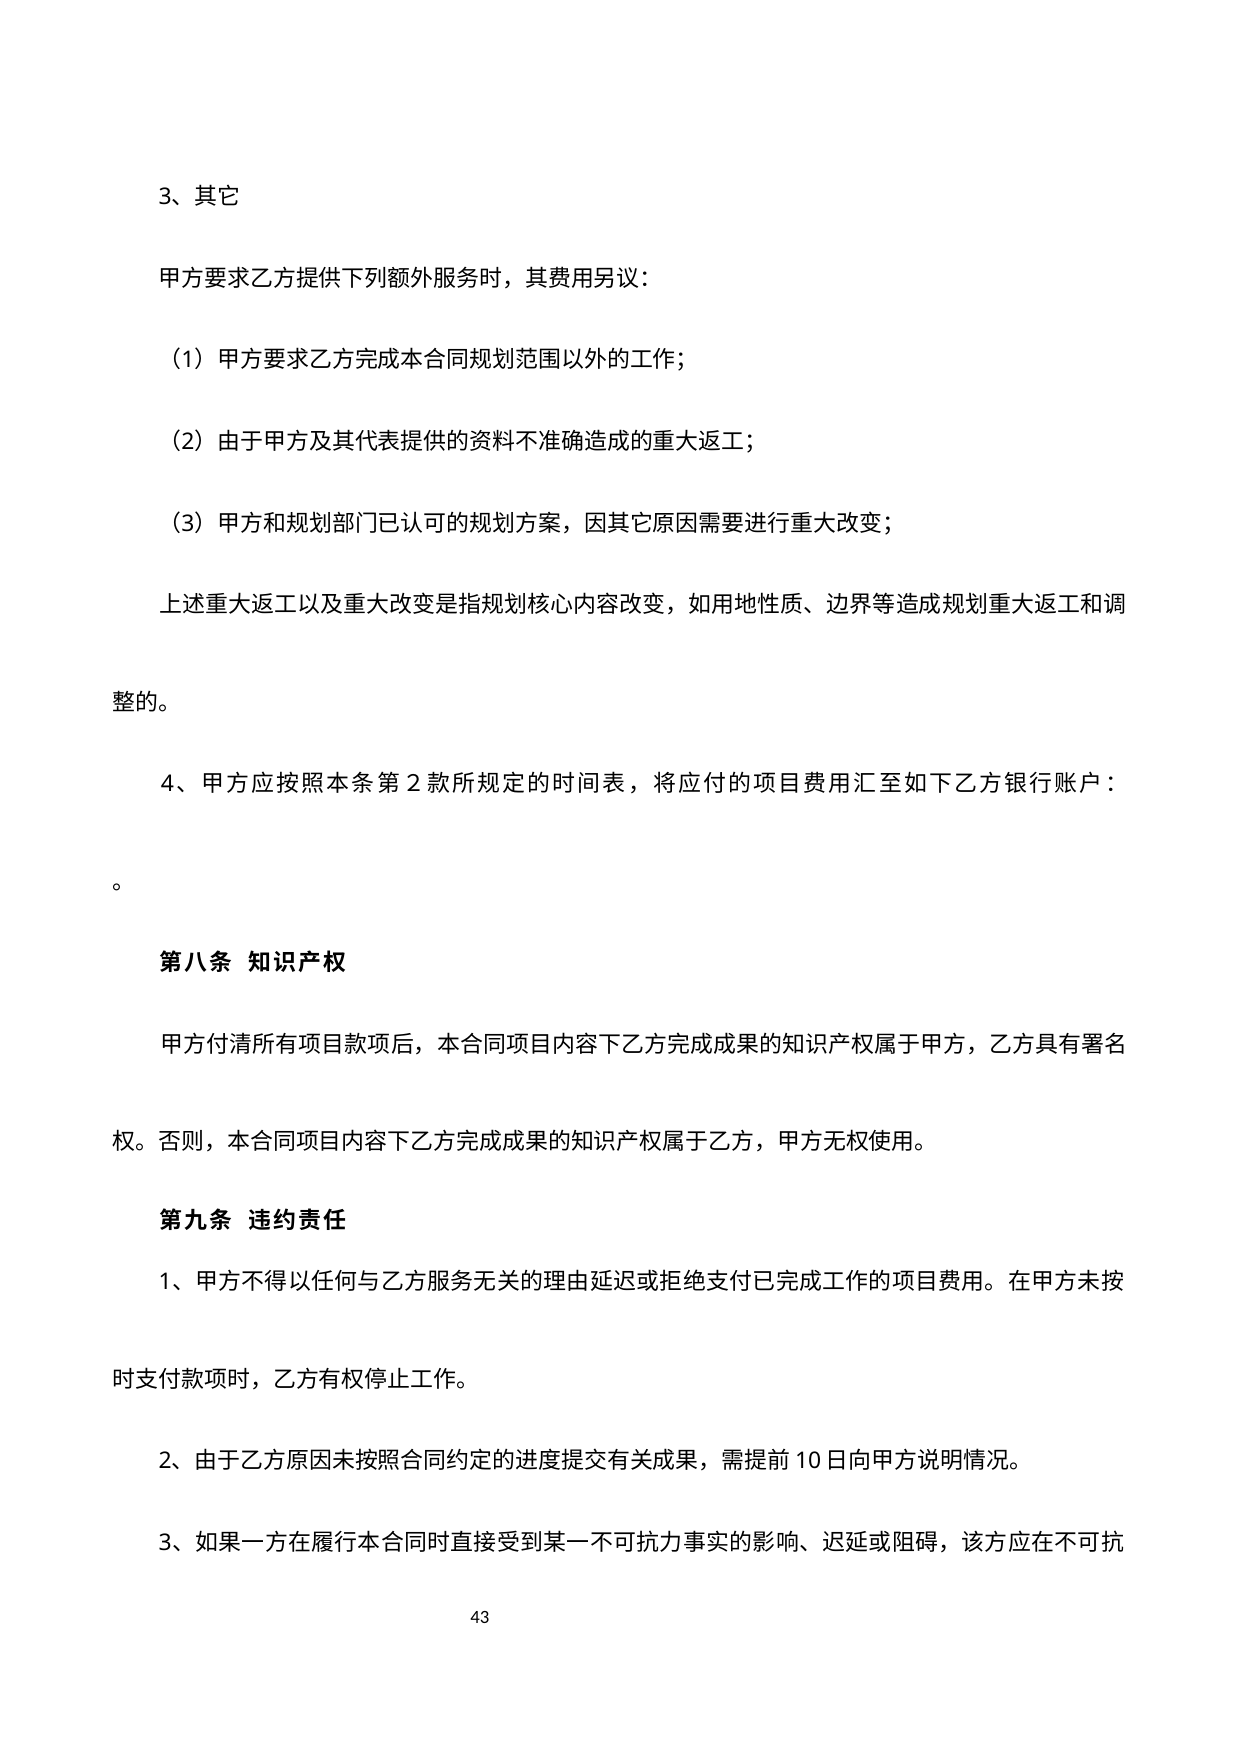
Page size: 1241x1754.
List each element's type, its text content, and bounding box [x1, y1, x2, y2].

text （2）由于甲方及其代表提供的资料不准确造成的重大返工； [112, 407, 1128, 472]
text 2、由于乙方原因未按照合同约定的进度提交有关成果，需提前10日向甲方说明情况。 [112, 1426, 1128, 1491]
text 3、其它 [112, 162, 1128, 227]
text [112, 1508, 1128, 1573]
text （3）甲方和规划部门已认可的规划方案，因其它原因需要进行重大改变； [112, 488, 1128, 553]
text 上述重大返工以及重大改变是指规划核心内容改变，如用地性质、边界等造成规划重大返工和调整的。 [112, 570, 1128, 733]
text 第九条 违约责任 [112, 1201, 1128, 1235]
text 4、甲方应按照本条第２款所规定的时间表，将应付的项目费用汇至如下乙方银行账户： 。 [112, 749, 1128, 912]
text 甲方付清所有项目款项后，本合同项目内容下乙方完成成果的知识产权属于甲方，乙方具有署名权。否则，本合同项目内容下乙方完成成果的知识产权属于乙方，甲方无权使用。 [112, 1010, 1128, 1172]
text 1、甲方不得以任何与乙方服务无关的理由延迟或拒绝支付已完成工作的项目费用。在甲方未按时支付款项时，乙方有权停止工作。 [112, 1247, 1128, 1410]
text （1）甲方要求乙方完成本合同规划范围以外的工作； [112, 325, 1128, 390]
text 第八条 知识产权 [112, 928, 1128, 993]
text 甲方要求乙方提供下列额外服务时，其费用另议： [112, 244, 1128, 309]
